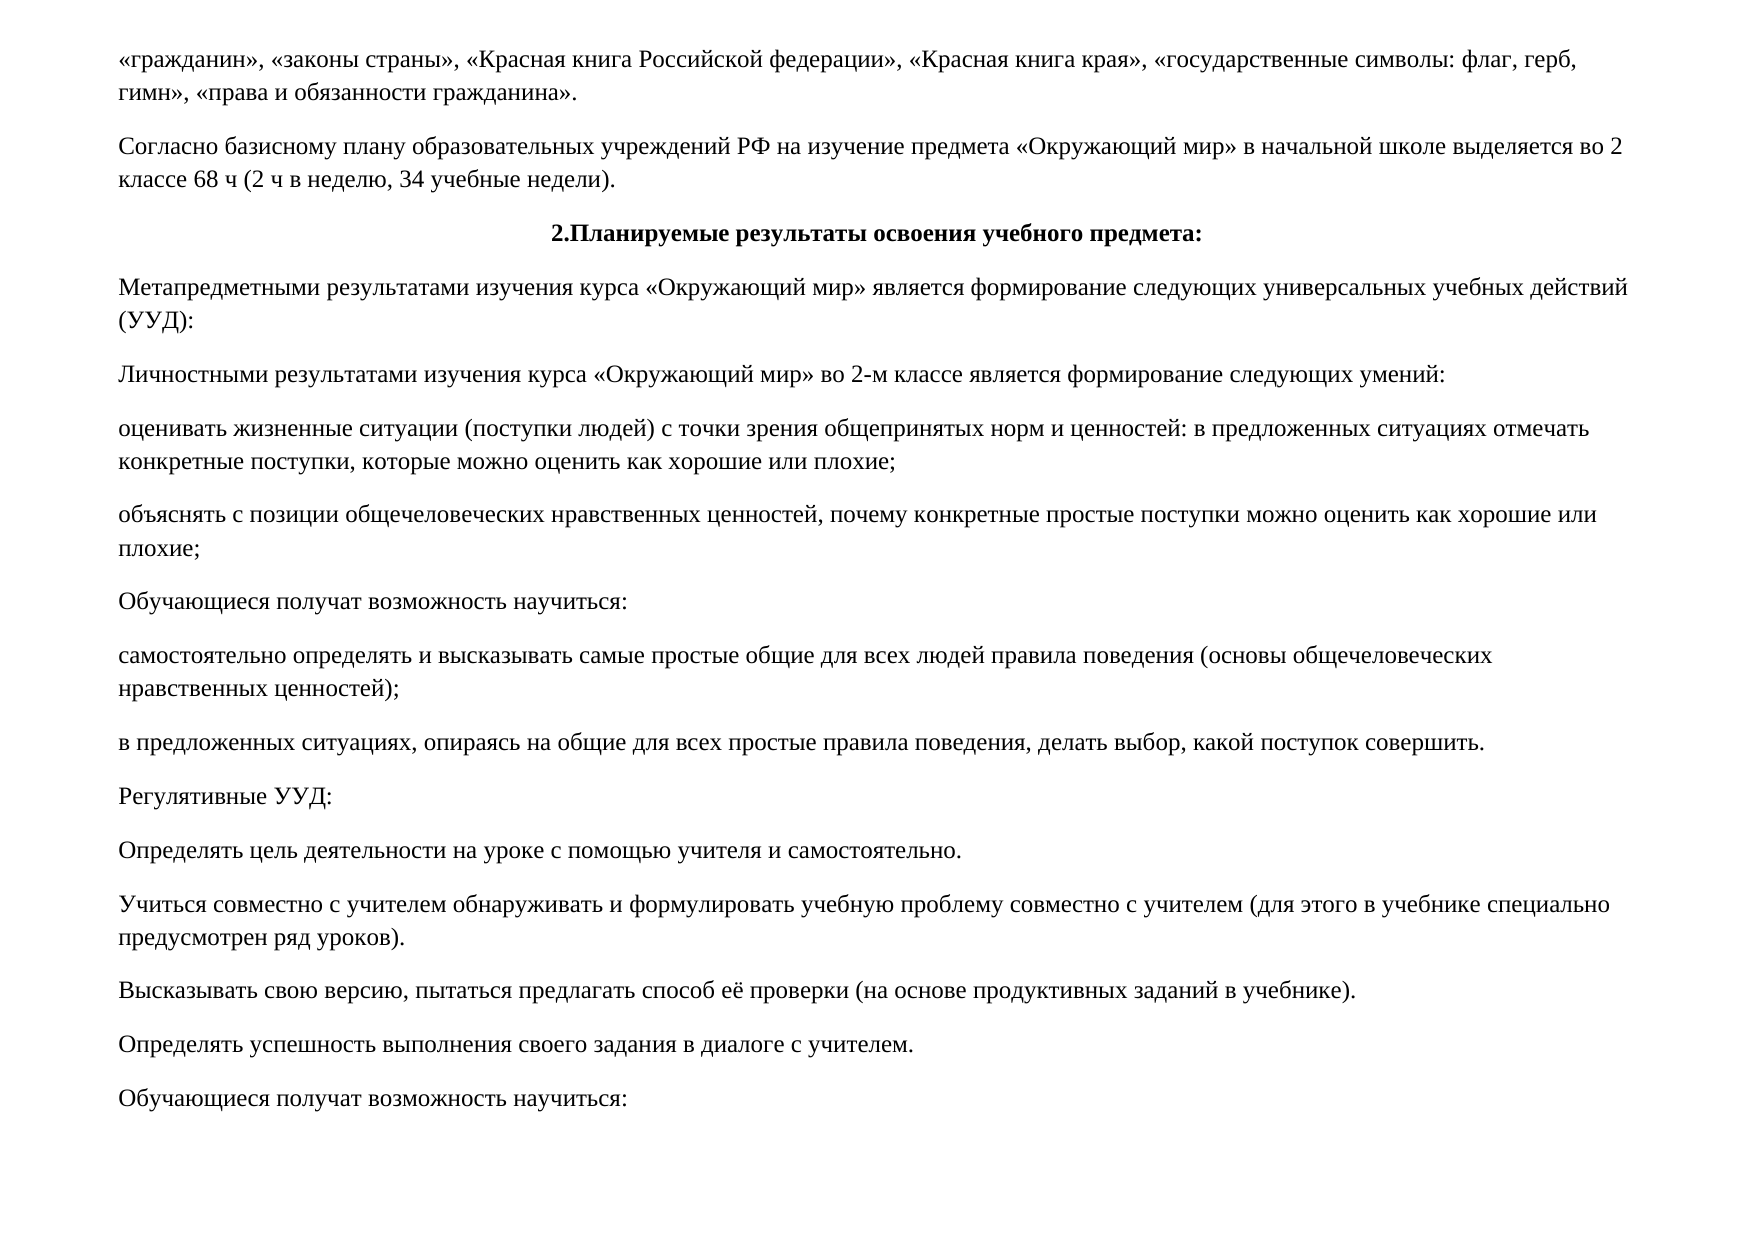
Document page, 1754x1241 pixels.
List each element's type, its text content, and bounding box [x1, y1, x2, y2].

text Определять цель деятельности на уроке с помощью учителя и самостоятельно. [118, 835, 1636, 864]
text Обучающиеся получат возможность научиться: [118, 1083, 1636, 1112]
text оценивать жизненные ситуации (поступки людей) с точки зрения общепринятых норм и ценностей: в предложенных ситуациях отмечать конкретные поступки, которые можно оценить как хорошие или плохие; [118, 413, 1636, 474]
text Учиться совместно с учителем обнаруживать и формулировать учебную проблему совместно с учителем (для этого в учебнике специально предусмотрен ряд уроков). [118, 889, 1636, 951]
text Определять успешность выполнения своего задания в диалоге с учителем. [118, 1029, 1636, 1058]
text Личностными результатами изучения курса «Окружающий мир» во 2-м классе является формирование следующих умений: [118, 359, 1636, 388]
text в предложенных ситуациях, опираясь на общие для всех простые правила поведения, делать выбор, какой поступок совершить. [118, 727, 1636, 756]
text Обучающиеся получат возможность научиться: [118, 586, 1636, 615]
text самостоятельно определять и высказывать самые простые общие для всех людей правила поведения (основы общечеловеческих нравственных ценностей); [118, 640, 1636, 702]
text Согласно базисному плану образовательных учреждений РФ на изучение предмета «Окружающий мир» в начальной школе выделяется во 2 классе 68 ч (2 ч в неделю, 34 учебные недели). [118, 131, 1636, 193]
text Метапредметными результатами изучения курса «Окружающий мир» является формирование следующих универсальных учебных действий (УУД): [118, 272, 1636, 334]
text объяснять с позиции общечеловеческих нравственных ценностей, почему конкретные простые поступки можно оценить как хорошие или плохие; [118, 499, 1636, 561]
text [118, 44, 1636, 106]
text 2.Планируемые результаты освоения учебного предмета: [118, 218, 1636, 247]
text Высказывать свою версию, пытаться предлагать способ её проверки (на основе продуктивных заданий в учебнике). [118, 976, 1636, 1004]
text Регулятивные УУД: [118, 781, 1636, 810]
